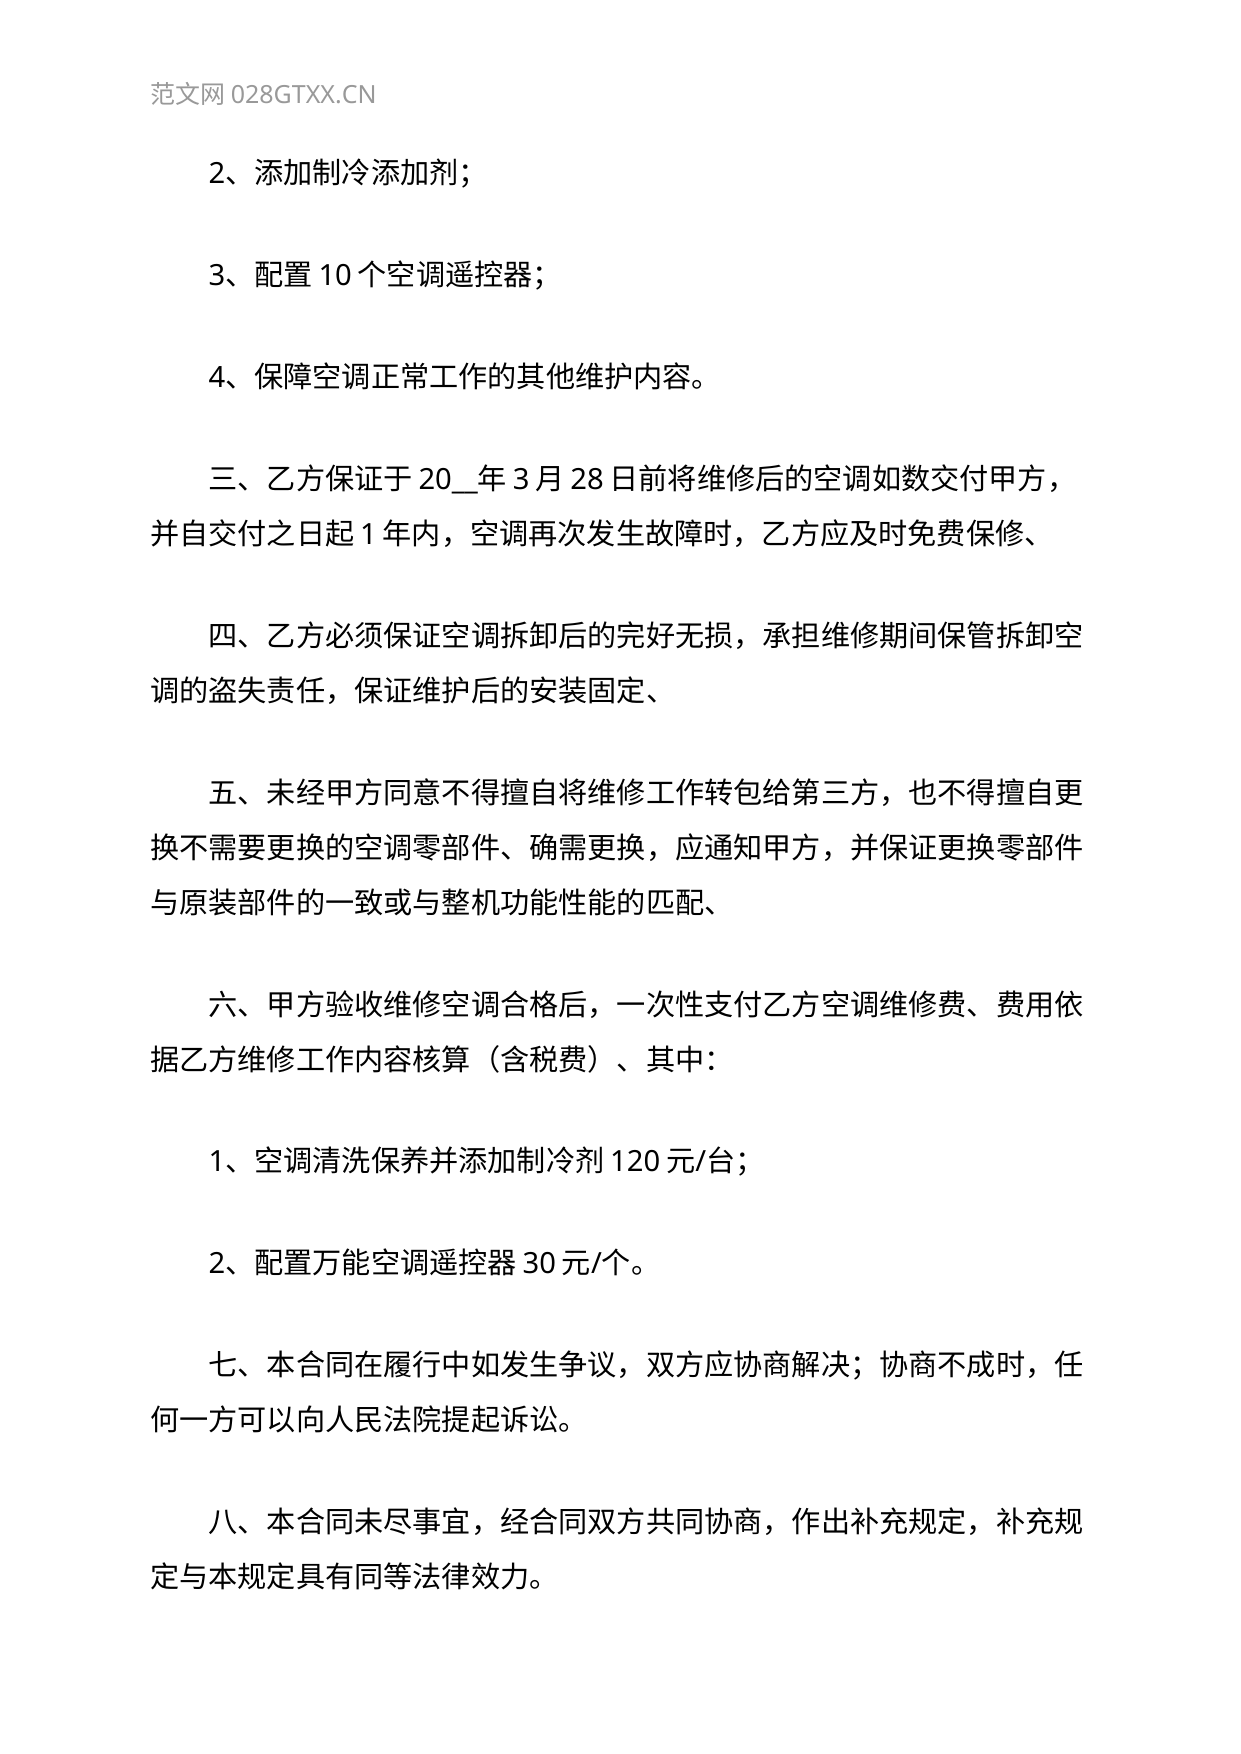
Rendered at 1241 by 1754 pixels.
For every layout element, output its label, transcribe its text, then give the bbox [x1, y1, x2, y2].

text 3、配置10个空调遥控器； [150, 252, 1090, 294]
text 2、添加制冷添加剂； [150, 150, 1090, 192]
text 4、保障空调正常工作的其他维护内容。 [150, 354, 1090, 396]
text 三、乙方保证于20__年3月28日前将维修后的空调如数交付甲方，并自交付之日起1年内，空调再次发生故障时，乙方应及时免费保修、 [150, 456, 1090, 553]
text 八、本合同未尽事宜，经合同双方共同协商，作出补充规定，补充规定与本规定具有同等法律效力。 [150, 1498, 1090, 1596]
text 五、未经甲方同意不得擅自将维修工作转包给第三方，也不得擅自更换不需要更换的空调零部件、确需更换，应通知甲方，并保证更换零部件与原装部件的一致或与整机功能性能的匹配、 [150, 769, 1090, 922]
text 四、乙方必须保证空调拆卸后的完好无损，承担维修期间保管拆卸空调的盗失责任，保证维护后的安装固定、 [150, 613, 1090, 710]
text 七、本合同在履行中如发生争议，双方应协商解决；协商不成时，任何一方可以向人民法院提起诉讼。 [150, 1342, 1090, 1439]
text 六、甲方验收维修空调合格后，一次性支付乙方空调维修费、费用依据乙方维修工作内容核算（含税费）、其中： [150, 981, 1090, 1078]
text 1、空调清洗保养并添加制冷剂120元/台； [150, 1138, 1090, 1180]
text 2、配置万能空调遥控器30元/个。 [150, 1240, 1090, 1282]
